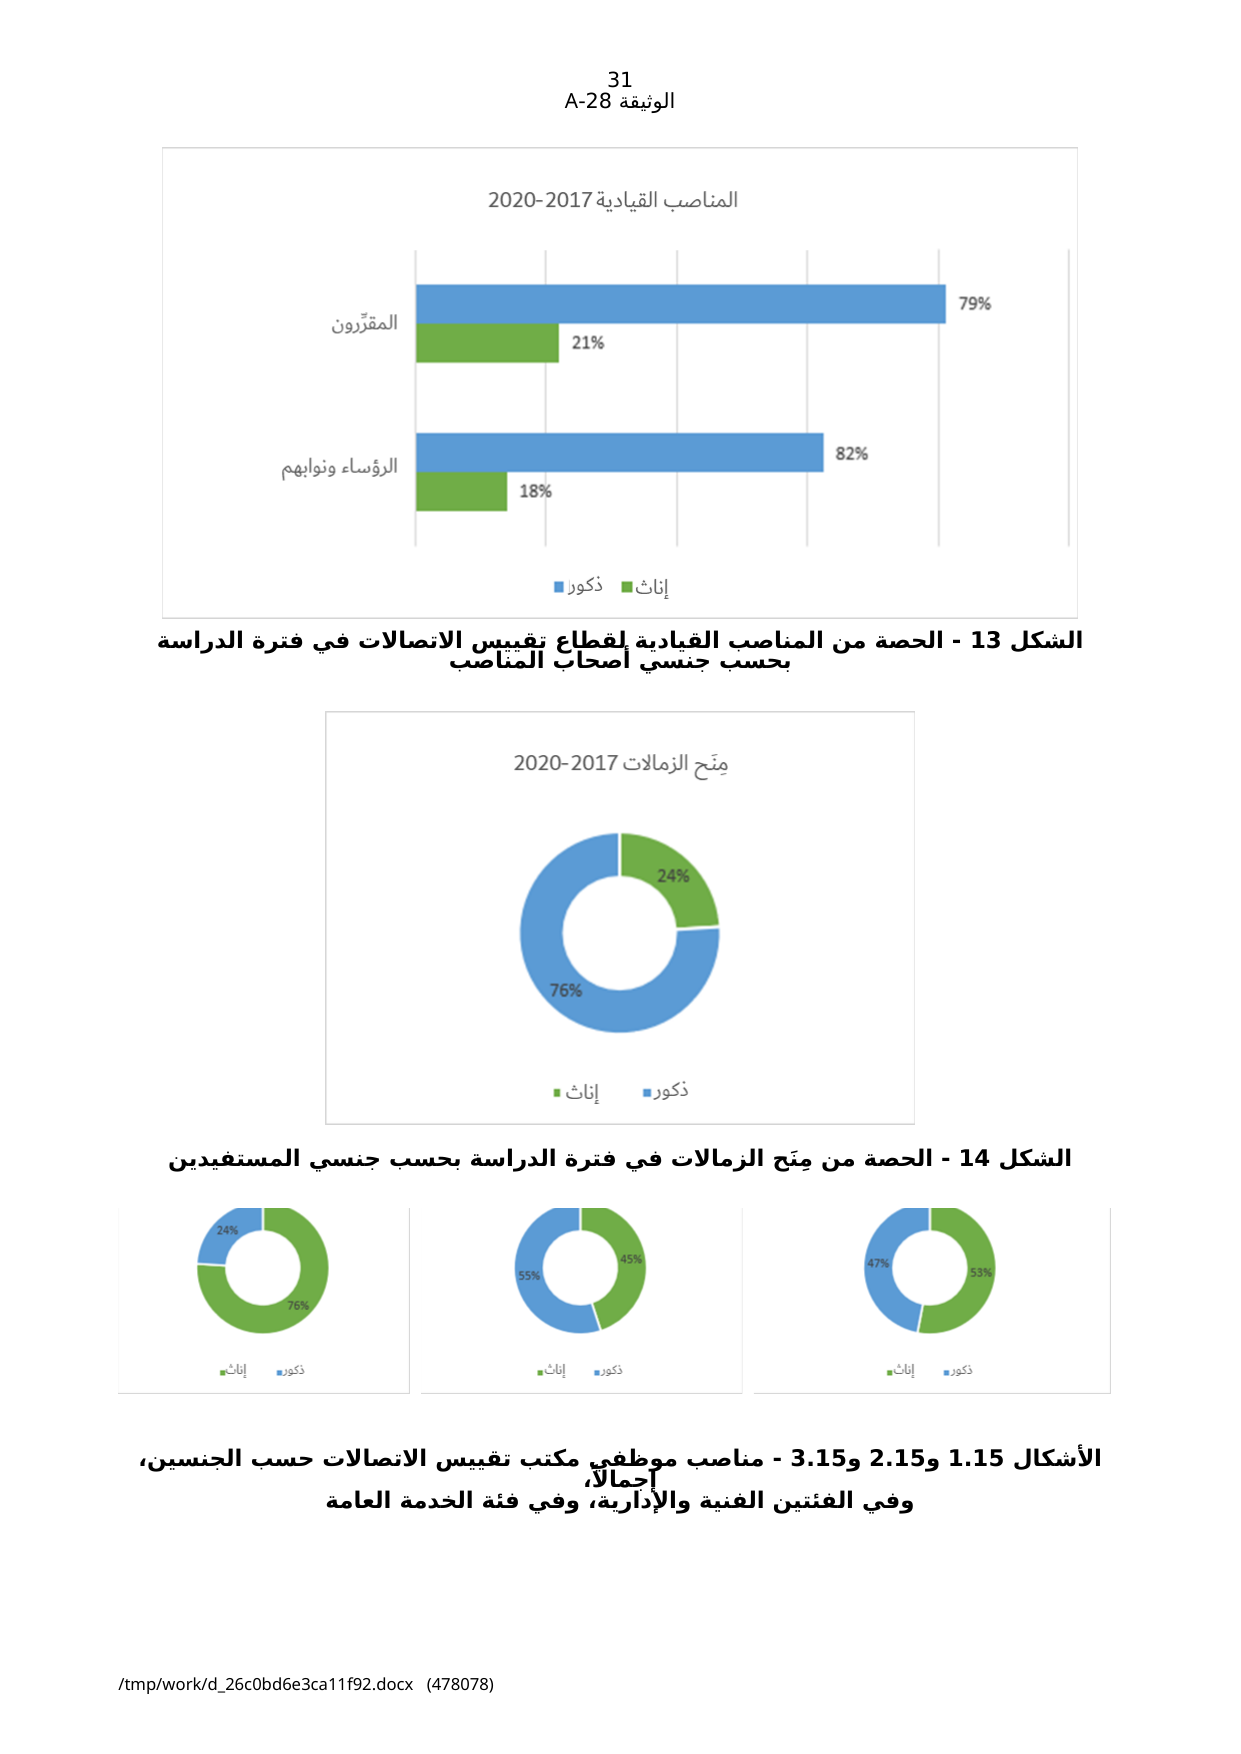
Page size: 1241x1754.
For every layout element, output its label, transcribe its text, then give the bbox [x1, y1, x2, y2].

title الشكل 13 - الحصة من المناصب القيادية لقطاع تقييس الاتصالات في فترة الدراسة بحسب جنسي أصحاب المناصب [118, 631, 1122, 674]
picture [118, 1208, 410, 1394]
table_header [754, 1208, 1122, 1437]
title الأشكال 1.15 و2.15 و3.15 - مناصب موظفي مكتب تقييس الاتصالات حسب الجنسين، إجمالاً، وفي الفئتين الفنية والإدارية، وفي فئة الخدمة العامة [118, 1450, 1122, 1514]
picture [325, 711, 915, 1125]
table_header [421, 1208, 754, 1437]
table_header [118, 1208, 421, 1437]
picture [162, 147, 1078, 619]
picture [421, 1208, 743, 1394]
picture [753, 1208, 1111, 1394]
title الشكل 14 - الحصة من مِنَح الزمالات في فترة الدراسة بحسب جنسي المستفيدين [118, 1149, 1122, 1171]
